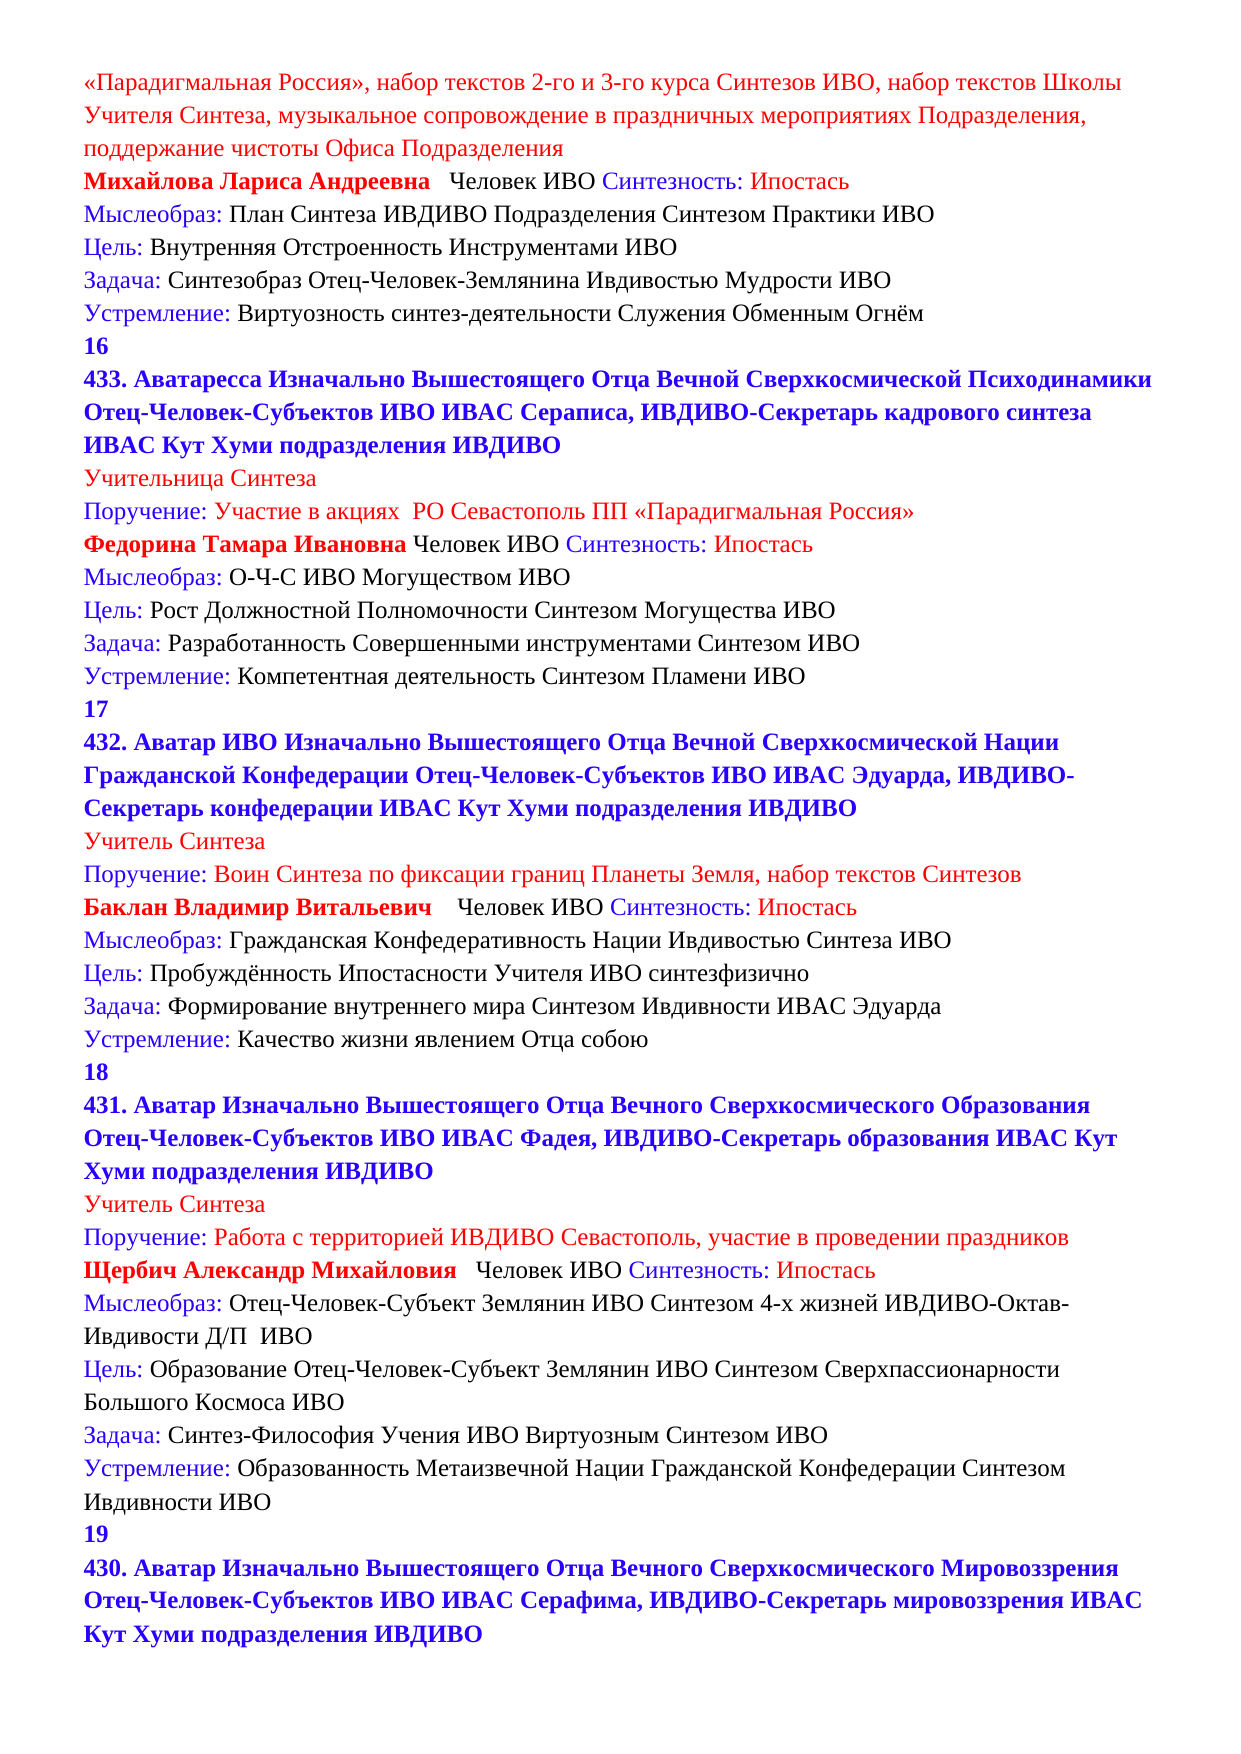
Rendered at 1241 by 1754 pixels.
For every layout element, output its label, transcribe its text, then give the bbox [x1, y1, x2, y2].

text Мыслеобраз: О-Ч-С ИВО Могуществом ИВО Цель: Рост Должностной Полномочности Синтезом Могущества ИВО Задача: Разработанность Совершенными инструментами Синтезом ИВО Устремление: Компетентная деятельность Синтезом Пламени ИВО 17 432. Аватар ИВО Изначально Вышестоящего Отца Вечной Сверхкосмической Нации Гражданской Конфедерации Отец-Человек-Субъектов ИВО ИВАС Эдуарда, ИВДИВО-Секретарь конфедерации ИВАС Кут Хуми подразделения ИВДИВО Учитель Синтеза Поручение: Воин Синтеза по фиксации границ Планеты Земля, набор текстов Синтезов Баклан Владимир Витальевич Человек ИВО Синтезность: Ипостась Мыслеобраз: Гражданская Конфедеративность Нации Ивдивостью Синтеза ИВО Цель: Пробуждённость Ипостасности Учителя ИВО синтезфизично Задача: Формирование внутреннего мира Синтезом Ивдивности ИВАС Эдуарда Устремление: Качество жизни явлением Отца собою 18 431. Аватар Изначально Вышестоящего Отца Вечного Сверхкосмического Образования Отец-Человек-Субъектов ИВО ИВАС Фадея, ИВДИВО-Секретарь образования ИВАС Кут Хуми подразделения ИВДИВО Учитель Синтеза Поручение: Работа с территорией ИВДИВО Севастополь, участие в проведении праздников Щербич Александр Михайловия Человек ИВО Синтезность: Ипостась Мыслеобраз: Отец-Человек-Субъект Землянин ИВО Синтезом 4-х жизней ИВДИВО-Октав-Ивдивости Д/П ИВО Цель: Образование Отец-Человек-Субъект Землянин ИВО Синтезом Сверхпассионарности Большого Космоса ИВО Задача: Синтез-Философия Учения ИВО Виртуозным Синтезом ИВО Устремление: Образованность Метаизвечной Нации Гражданской Конфедерации Синтезом Ивдивности ИВО 19 430. Аватар Изначально Вышестоящего Отца Вечного Сверхкосмического Мировоззрения Отец-Человек-Субъектов ИВО ИВАС Серафима, ИВДИВО-Секретарь мировоззрения ИВАС Кут Хуми подразделения ИВДИВО [83, 562, 1157, 1647]
text Учительница Синтеза Поручение: Участие в акциях РО Севастополь ПП «Парадигмальная Россия» Федорина Тамара Ивановна Человек ИВО Синтезность: Ипостась [83, 463, 1157, 558]
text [83, 67, 1157, 459]
